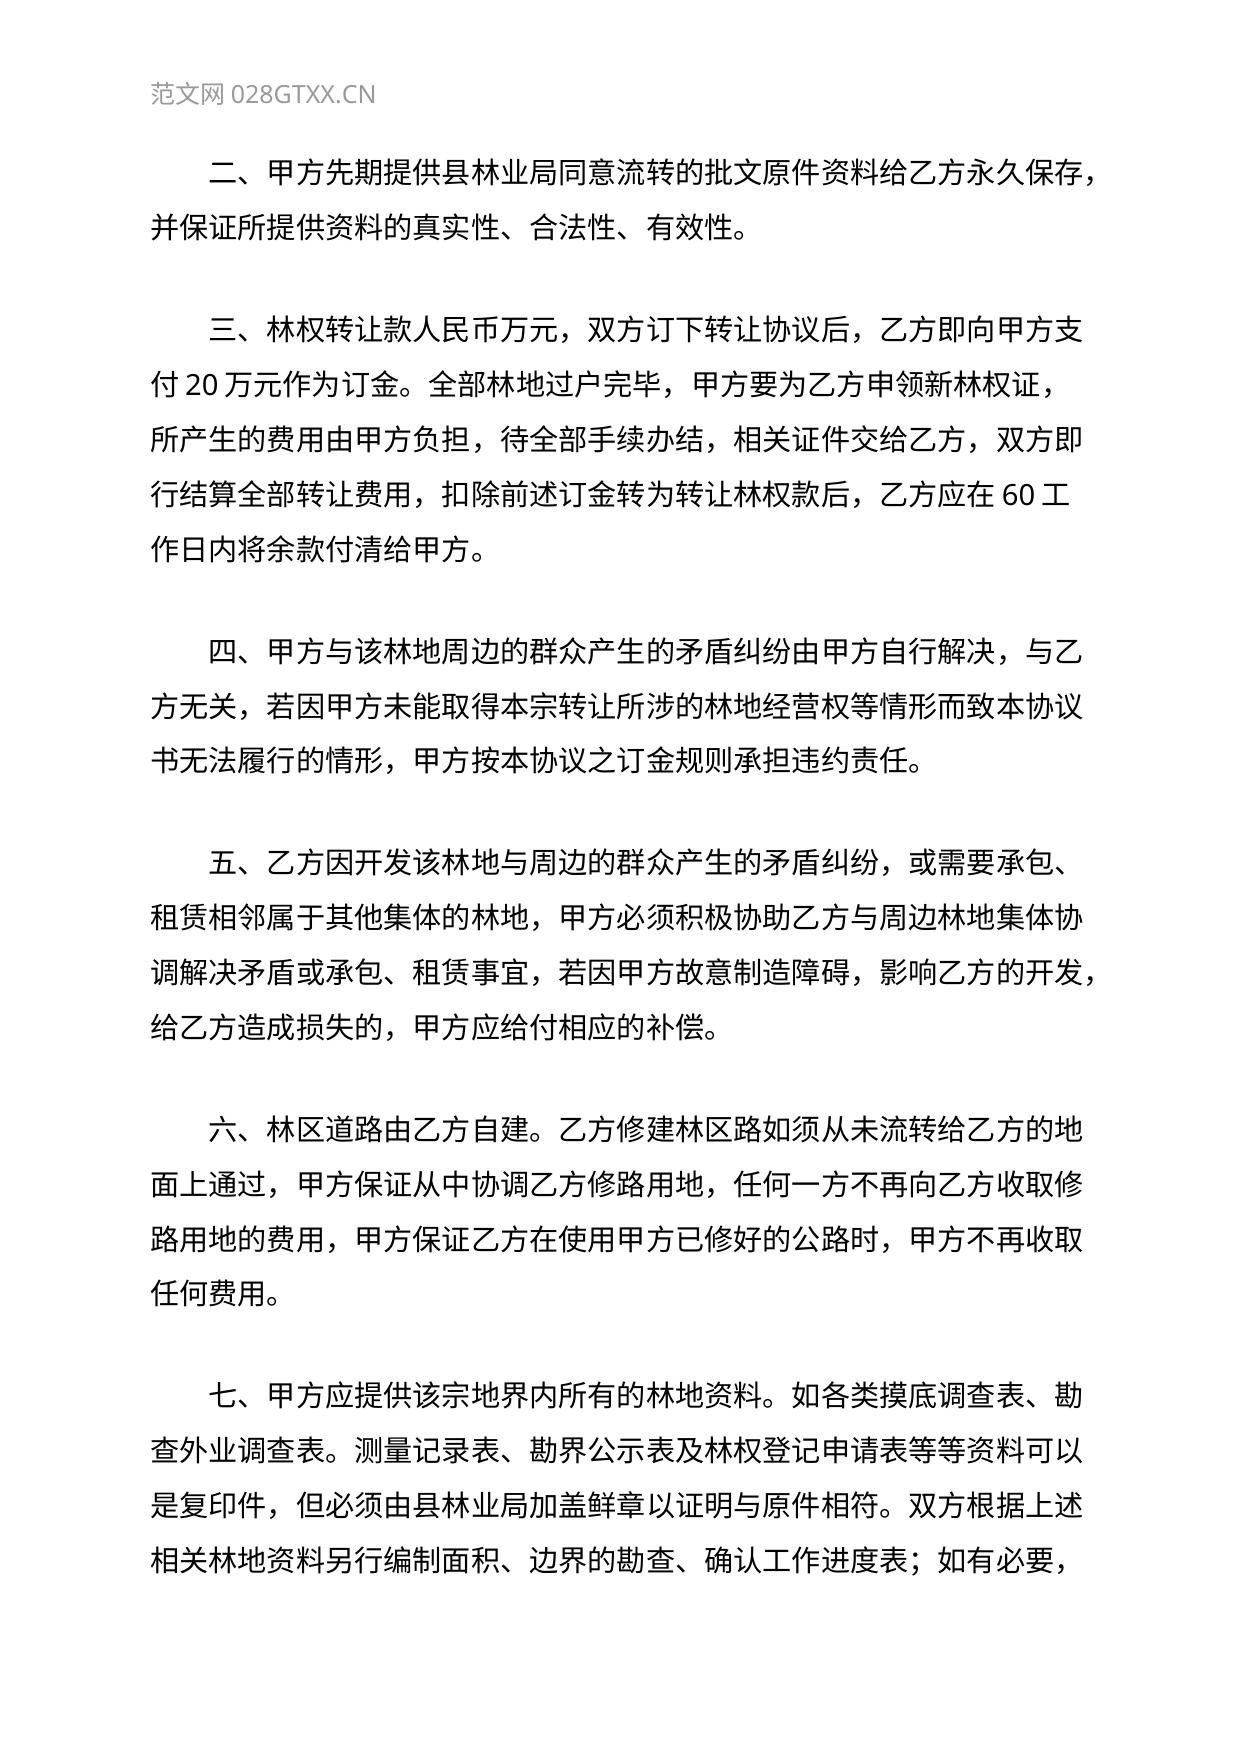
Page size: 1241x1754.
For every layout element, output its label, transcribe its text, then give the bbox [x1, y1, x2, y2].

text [150, 1373, 1090, 1580]
text 五、乙方因开发该林地与周边的群众产生的矛盾纠纷，或需要承包、租赁相邻属于其他集体的林地，甲方必须积极协助乙方与周边林地集体协调解决矛盾或承包、租赁事宜，若因甲方故意制造障碍，影响乙方的开发，给乙方造成损失的，甲方应给付相应的补偿。 [150, 840, 1090, 1047]
text 四、甲方与该林地周边的群众产生的矛盾纠纷由甲方自行解决，与乙方无关，若因甲方未能取得本宗转让所涉的林地经营权等情形而致本协议书无法履行的情形，甲方按本协议之订金规则承担违约责任。 [150, 628, 1090, 780]
text 二、甲方先期提供县林业局同意流转的批文原件资料给乙方永久保存，并保证所提供资料的真实性、合法性、有效性。 [150, 150, 1090, 247]
text 三、林权转让款人民币万元，双方订下转让协议后，乙方即向甲方支付20万元作为订金。全部林地过户完毕，甲方要为乙方申领新林权证，所产生的费用由甲方负担，待全部手续办结，相关证件交给乙方，双方即行结算全部转让费用，扣除前述订金转为转让林权款后，乙方应在60工作日内将余款付清给甲方。 [150, 307, 1090, 569]
text 六、林区道路由乙方自建。乙方修建林区路如须从未流转给乙方的地面上通过，甲方保证从中协调乙方修路用地，任何一方不再向乙方收取修路用地的费用，甲方保证乙方在使用甲方已修好的公路时，甲方不再收取任何费用。 [150, 1106, 1090, 1313]
